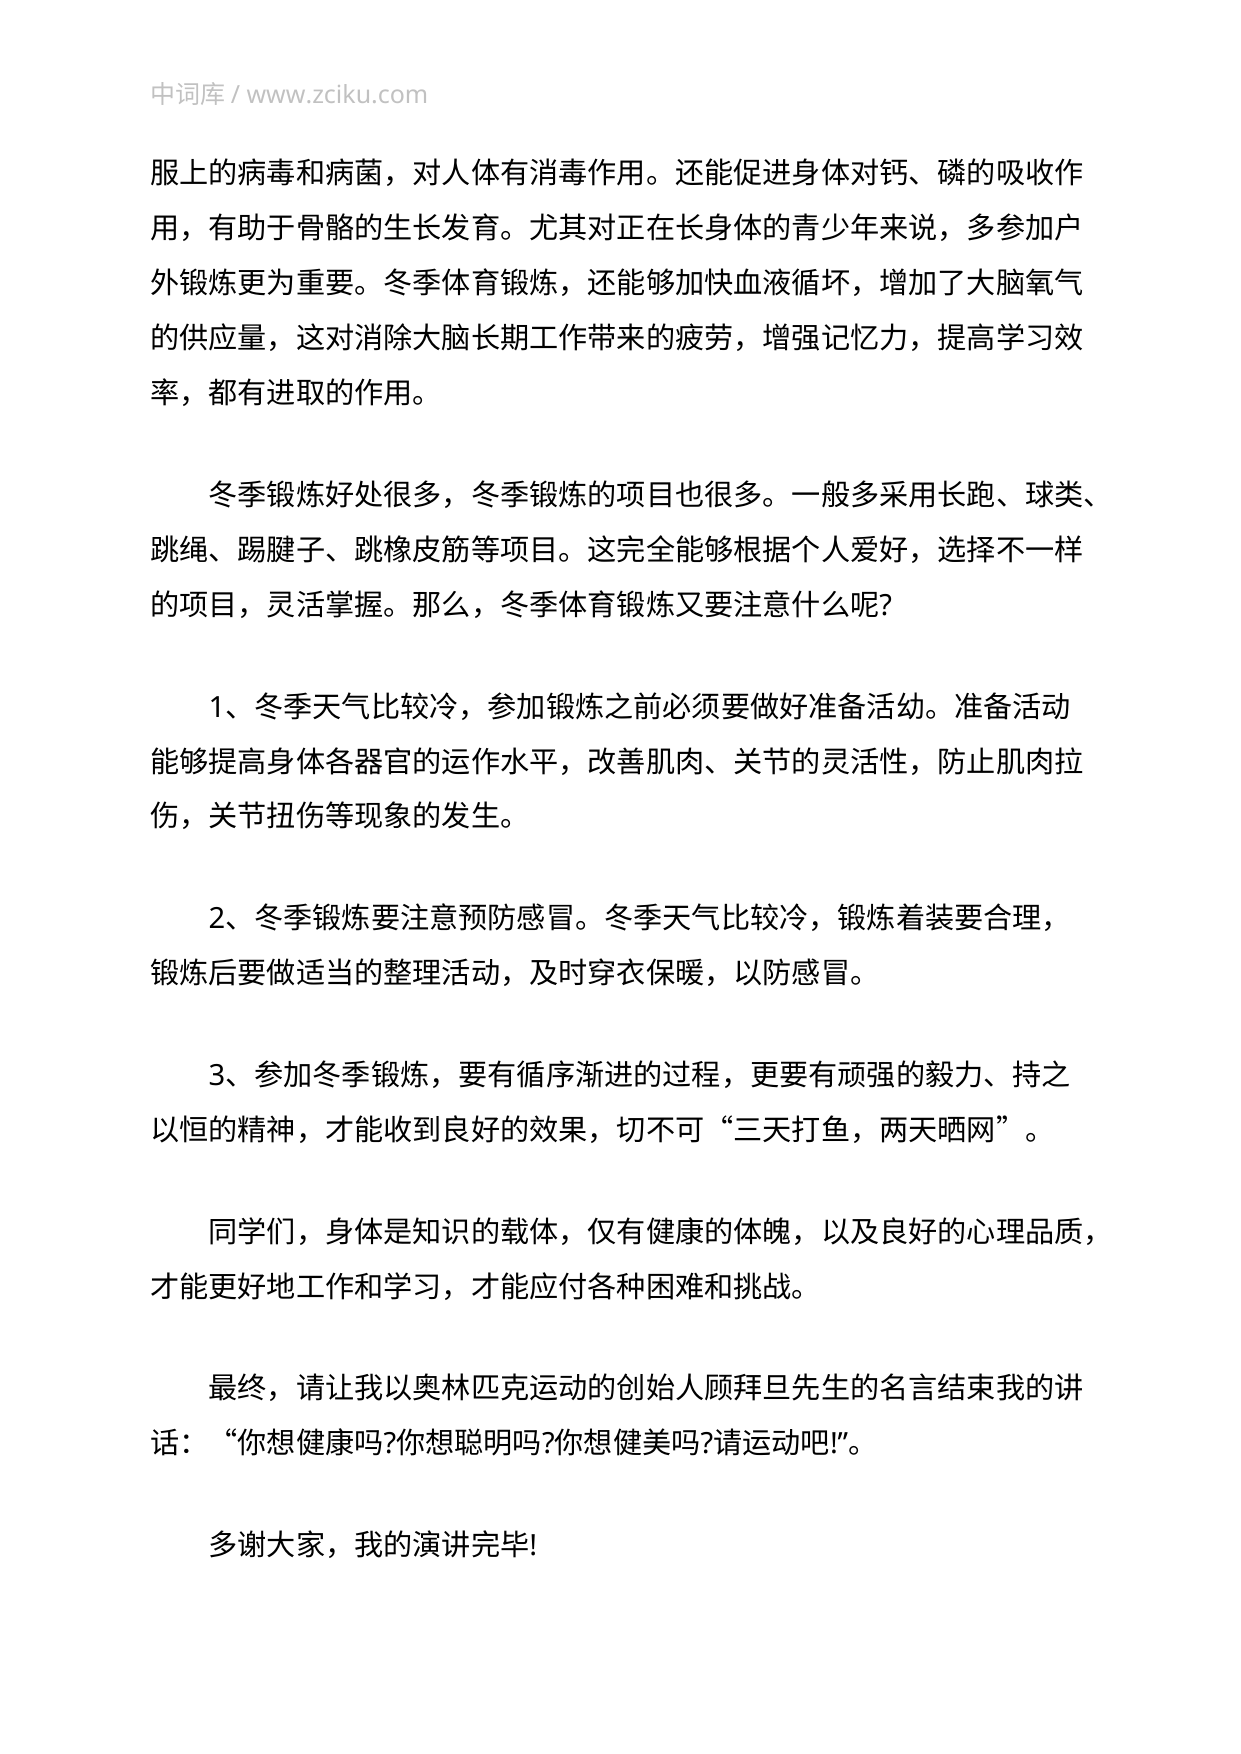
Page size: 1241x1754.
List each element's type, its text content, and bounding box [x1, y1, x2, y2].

text 1、冬季天气比较冷，参加锻炼之前必须要做好准备活幼。准备活动能够提高身体各器官的运作水平，改善肌肉、关节的灵活性，防止肌肉拉伤，关节扭伤等现象的发生。 [150, 683, 1090, 835]
text 2、冬季锻炼要注意预防感冒。冬季天气比较冷，锻炼着装要合理，锻炼后要做适当的整理活动，及时穿衣保暖，以防感冒。 [150, 895, 1090, 992]
text 冬季锻炼好处很多，冬季锻炼的项目也很多。一般多采用长跑、球类、跳绳、踢腱子、跳橡皮筋等项目。这完全能够根据个人爱好，选择不一样的项目，灵活掌握。那么，冬季体育锻炼又要注意什么呢? [150, 471, 1090, 623]
text 多谢大家，我的演讲完毕! [150, 1522, 1090, 1564]
text 3、参加冬季锻炼，要有循序渐进的过程，更要有顽强的毅力、持之以恒的精神，才能收到良好的效果，切不可“三天打鱼，两天晒网”。 [150, 1052, 1090, 1149]
text 最终，请让我以奥林匹克运动的创始人顾拜旦先生的名言结束我的讲话：“你想健康吗?你想聪明吗?你想健美吗?请运动吧!”。 [150, 1365, 1090, 1462]
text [150, 150, 1090, 412]
text 同学们，身体是知识的载体，仅有健康的体魄，以及良好的心理品质，才能更好地工作和学习，才能应付各种困难和挑战。 [150, 1208, 1090, 1306]
